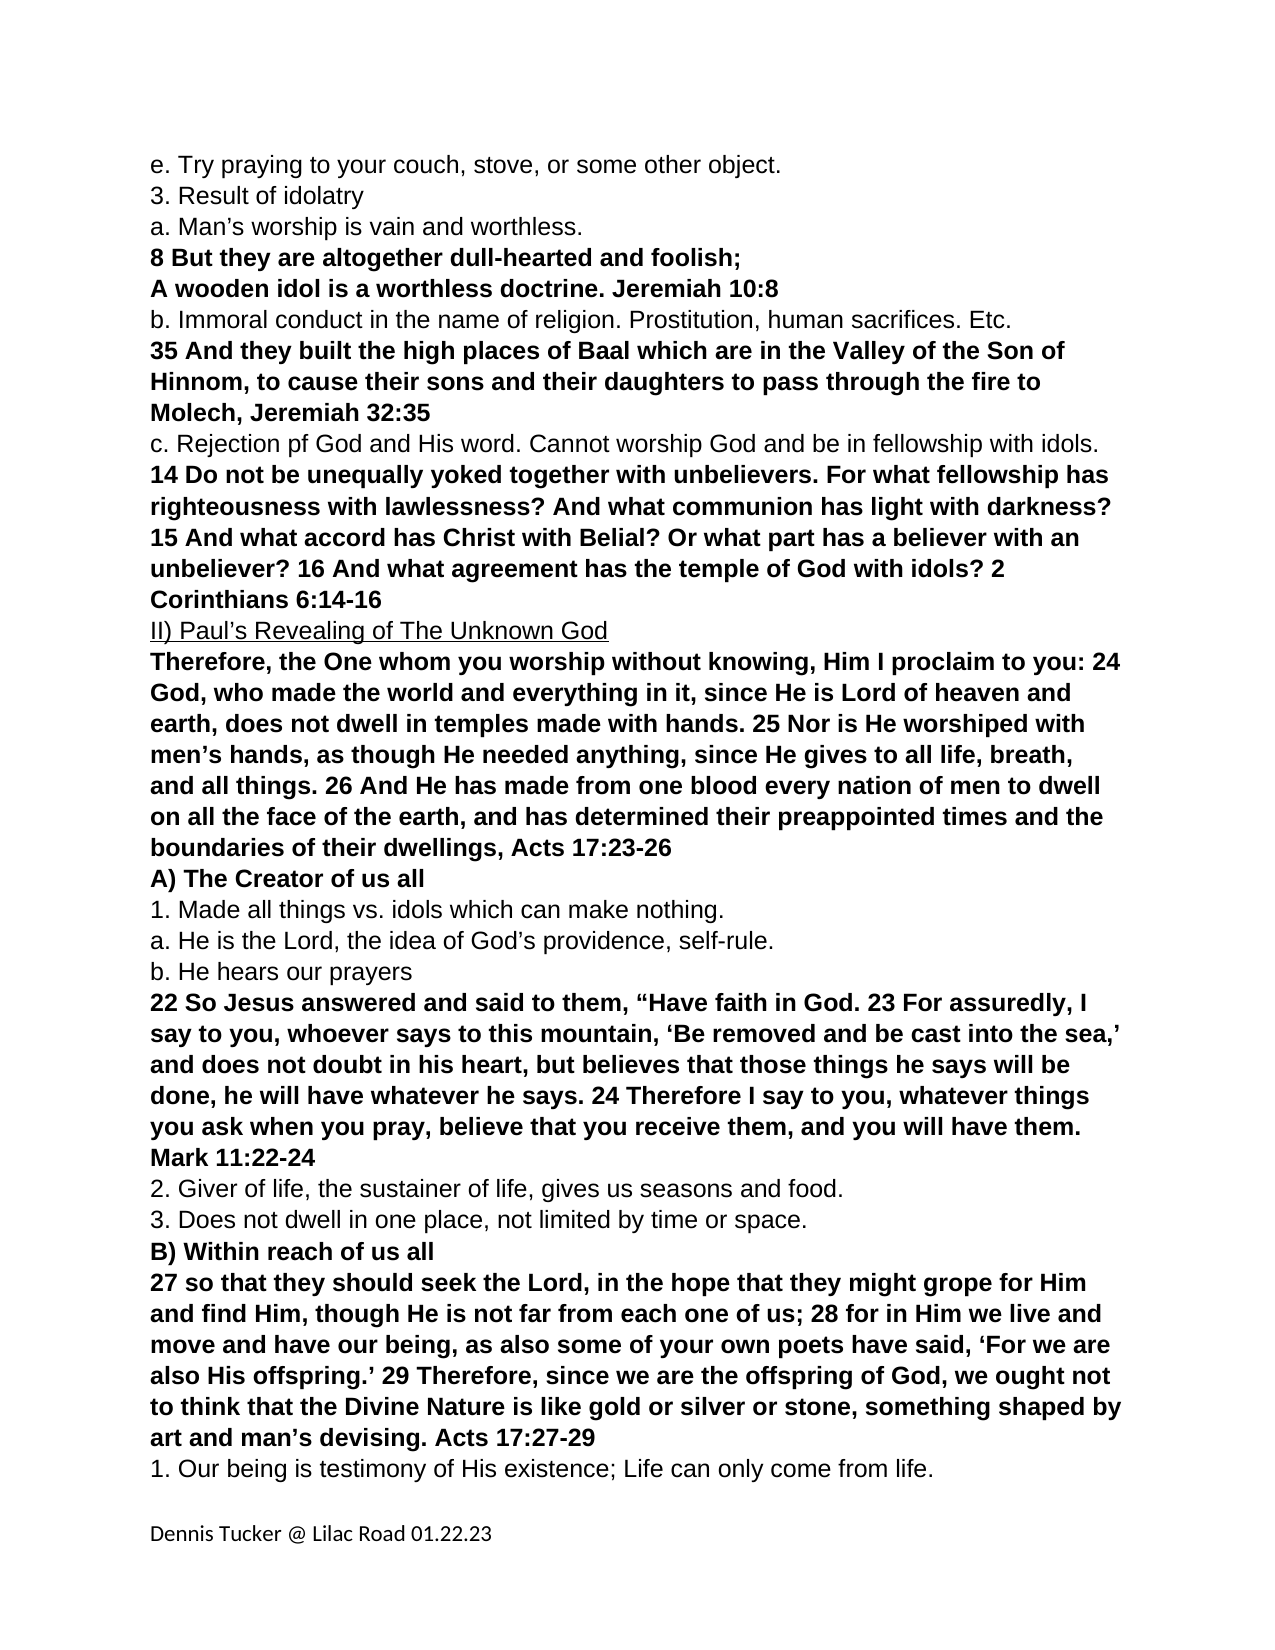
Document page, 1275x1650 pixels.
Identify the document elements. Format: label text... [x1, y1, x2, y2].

text 14 Do not be unequally yoked together with unbelievers. For what fellowship has righteousness with lawlessness? And what communion has light with darkness? 15 And what accord has Christ with Belial? Or what part has a believer with an unbeliever? 16 And what agreement has the temple of God with idols? 2 Corinthians 6:14-16 [150, 460, 1125, 613]
text b. Immoral conduct in the name of religion. Prostitution, human sacrifices. Etc. [150, 305, 1125, 334]
text B) Within reach of us all [150, 1236, 1125, 1265]
text 8 But they are altogether dull-hearted and foolish; [150, 243, 1125, 272]
text 1. Made all things vs. idols which can make nothing. [150, 895, 1125, 924]
text 2. Giver of life, the sustainer of life, gives us seasons and food. [150, 1174, 1125, 1203]
text Therefore, the One whom you worship without knowing, Him I proclaim to you: 24 God, who made the world and everything in it, since He is Lord of heaven and earth, does not dwell in temples made with hands. 25 Nor is He worshiped with men’s hands, as though He needed anything, since He gives to all life, breath, and all things. 26 And He has made from one blood every nation of men to dwell on all the face of the earth, and has determined their preappointed times and the boundaries of their dwellings, Acts 17:23-26 [150, 647, 1125, 862]
text b. He hears our prayers [150, 957, 1125, 986]
text 1. Our being is testimony of His existence; Life can only come from life. [150, 1454, 1125, 1482]
text A) The Creator of us all [150, 864, 1125, 893]
text 3. Result of idolatry [150, 181, 1125, 210]
text 35 And they built the high places of Baal which are in the Valley of the Son of Hinnom, to cause their sons and their daughters to pass through the fire to Molech, Jeremiah 32:35 [150, 336, 1125, 427]
text A wooden idol is a worthless doctrine. Jeremiah 10:8 [150, 274, 1125, 303]
text II) Paul’s Revealing of The Unknown God [150, 616, 1125, 644]
text e. Try praying to your couch, stove, or some other object. [150, 150, 1125, 179]
text a. Man’s worship is vain and worthless. [150, 212, 1125, 241]
text 27 so that they should seek the Lord, in the hope that they might grope for Him and find Him, though He is not far from each one of us; 28 for in Him we live and move and have our being, as also some of your own poets have said, ‘For we are also His offspring.’ 29 Therefore, since we are the offspring of God, we ought not to think that the Divine Nature is like gold or silver or stone, something shaped by art and man’s devising. Acts 17:27-29 [150, 1267, 1125, 1451]
text a. He is the Lord, the idea of God’s providence, self-rule. [150, 926, 1125, 955]
text 3. Does not dwell in one place, not limited by time or space. [150, 1205, 1125, 1234]
text 22 So Jesus answered and said to them, “Have faith in God. 23 For assuredly, I say to you, whoever says to this mountain, ‘Be removed and be cast into the sea,’ and does not doubt in his heart, but believes that those things he says will be done, he will have whatever he says. 24 Therefore I say to you, whatever things you ask when you pray, believe that you receive them, and you will have them. Mark 11:22-24 [150, 988, 1125, 1172]
text c. Rejection pf God and His word. Cannot worship God and be in fellowship with idols. [150, 429, 1125, 458]
